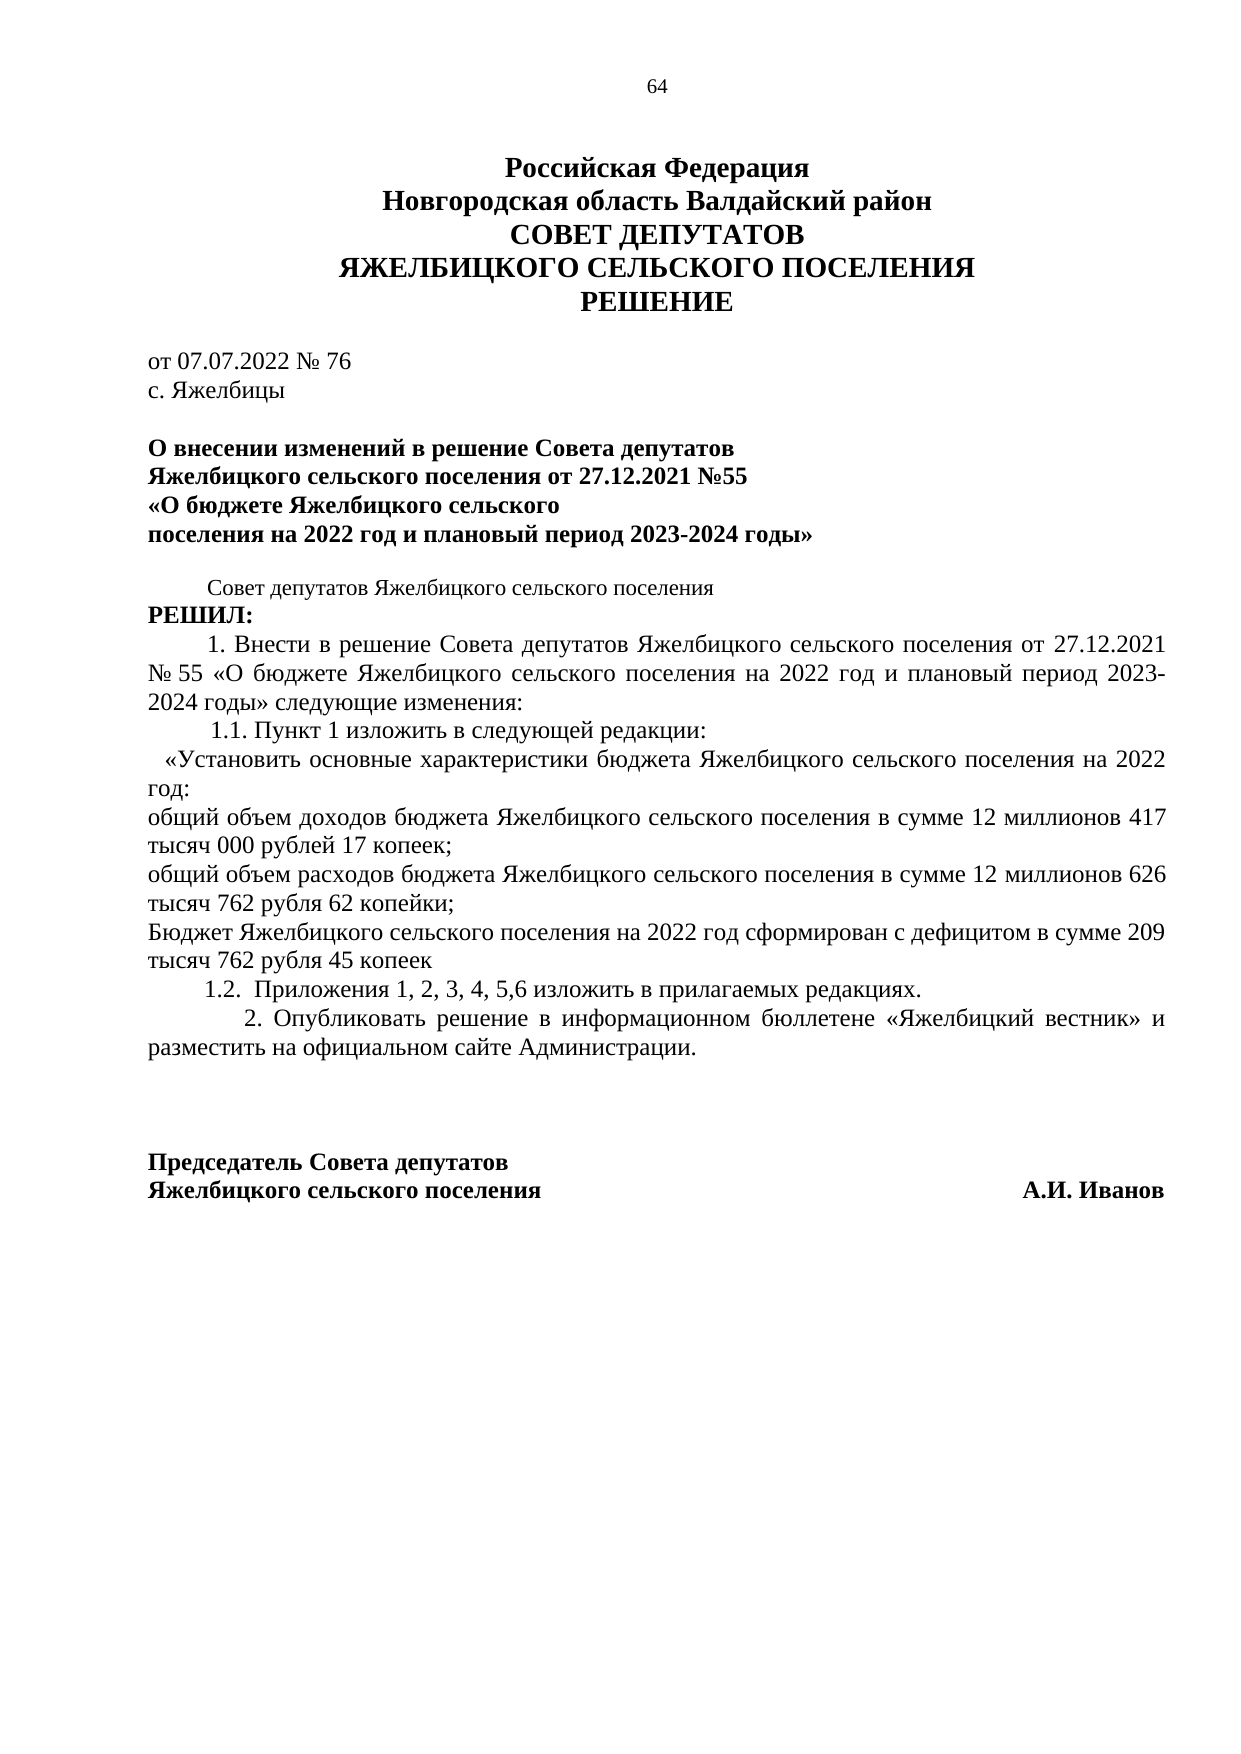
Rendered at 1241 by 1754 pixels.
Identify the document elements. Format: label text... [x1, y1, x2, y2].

text с. Яжелбицы [148, 375, 1166, 404]
text Председатель Совета депутатов [148, 1147, 1166, 1175]
text Совет депутатов Яжелбицкого сельского поселения [148, 574, 1166, 600]
text РЕШЕНИЕ [148, 284, 1166, 318]
text О внесении изменений в решение Совета депутатов [148, 433, 1166, 461]
text поселения на 2022 год и плановый период 2023-2024 годы» [148, 519, 1166, 548]
text 2. Опубликовать решение в информационном бюллетене «Яжелбицкий вестник» и разместить на официальном сайте Администрации. [148, 1003, 1166, 1060]
text Яжелбицкого сельского поселения А.И. Иванов [148, 1175, 1166, 1204]
text ЯЖЕЛБИЦКОГО СЕЛЬСКОГО ПОСЕЛЕНИЯ [148, 251, 1166, 284]
text Российская Федерация [148, 150, 1166, 183]
text 1. Внести в решение Совета депутатов Яжелбицкого сельского поселения от 27.12.2021 № 55 «О бюджете Яжелбицкого сельского поселения на 2022 год и плановый период 2023-2024 годы» следующие изменения: [148, 629, 1166, 715]
text 1.1. Пункт 1 изложить в следующей редакции: [148, 715, 1166, 744]
text «Установить основные характеристики бюджета Яжелбицкого сельского поселения на 2022 год: [148, 744, 1166, 802]
text «О бюджете Яжелбицкого сельского [148, 490, 1166, 519]
text от 07.07.2022 № 76 [148, 346, 1166, 375]
text Яжелбицкого сельского поселения от 27.12.2021 №55 [148, 461, 1166, 490]
text Новгородская область Валдайский район [148, 183, 1166, 217]
text 1.2. Приложения 1, 2, 3, 4, 5,6 изложить в прилагаемых редакциях. [148, 974, 1166, 1003]
text общий объем доходов бюджета Яжелбицкого сельского поселения в сумме 12 миллионов 417 тысяч 000 рублей 17 копеек; [148, 802, 1166, 859]
text Бюджет Яжелбицкого сельского поселения на 2022 год сформирован с дефицитом в сумме 209 тысяч 762 рубля 45 копеек [148, 917, 1166, 974]
text СОВЕТ ДЕПУТАТОВ [148, 217, 1166, 251]
text РЕШИЛ: [148, 600, 1166, 629]
text общий объем расходов бюджета Яжелбицкого сельского поселения в сумме 12 миллионов 626 тысяч 762 рубля 62 копейки; [148, 859, 1166, 917]
